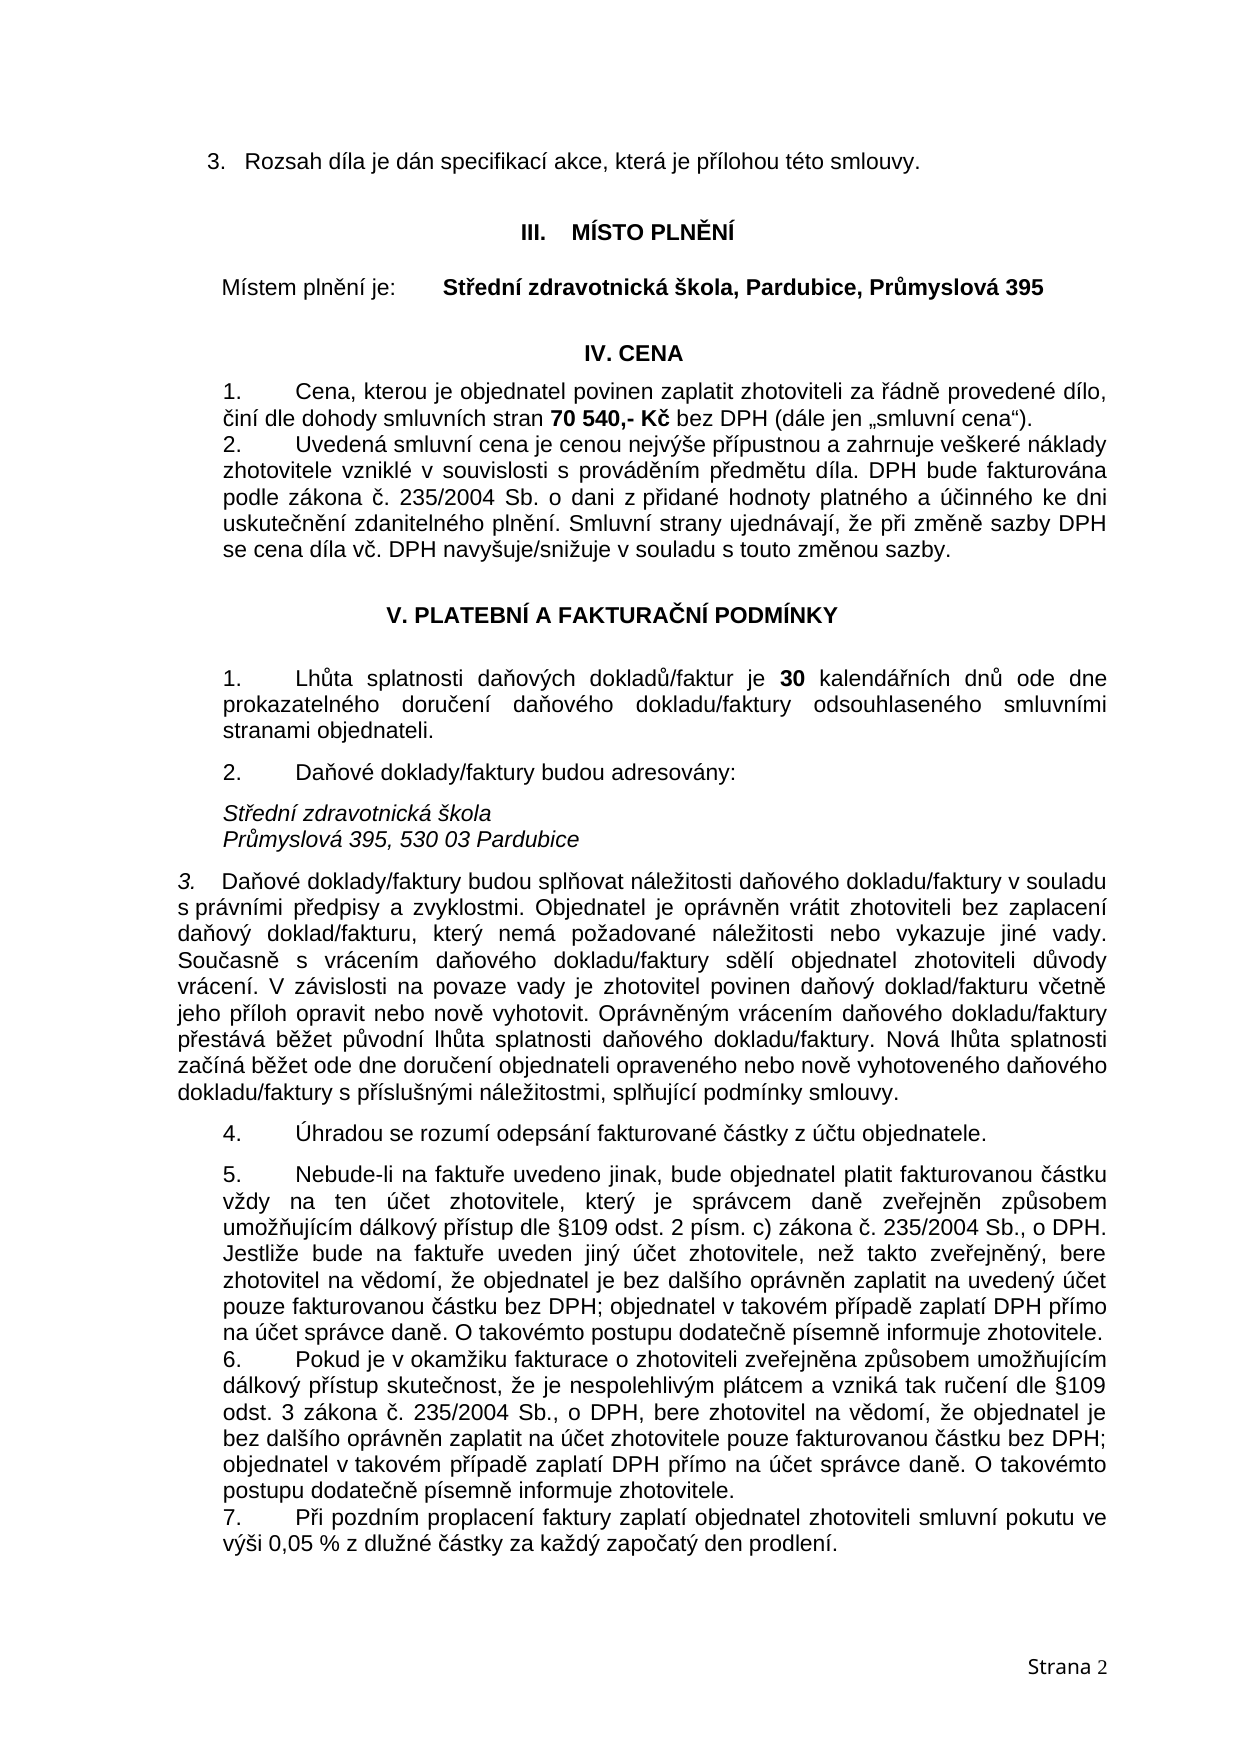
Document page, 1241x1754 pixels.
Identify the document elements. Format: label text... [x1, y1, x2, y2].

list Daňové doklady/faktury budou splňovat náležitosti daňového dokladu/faktury v souladu s právními předpisy a zvyklostmi. Objednatel je oprávněn vrátit zhotoviteli bez zaplacení daňový doklad/fakturu, který nemá požadované náležitosti nebo vykazuje jiné vady. Současně s vrácením daňového dokladu/faktury sdělí objednatel zhotoviteli důvody vrácení. V závislosti na povaze vady je zhotovitel povinen daňový doklad/fakturu včetně jeho příloh opravit nebo nově vyhotovit. Oprávněným vrácením daňového dokladu/faktury přestává běžet původní lhůta splatnosti daňového dokladu/faktury. Nová lhůta splatnosti začíná běžet ode dne doručení objednateli opraveného nebo nově vyhotoveného daňového dokladu/faktury s příslušnými náležitostmi, splňující podmínky smlouvy. [177, 868, 1107, 1105]
text IV. CENA [154, 339, 1107, 366]
text Střední zdravotnická škola [223, 800, 1107, 826]
list Úhradou se rozumí odepsání fakturované částky z účtu objednatele. [223, 1120, 1110, 1146]
list Rozsah díla je dán specifikací akce, která je přílohou této smlouvy. [207, 148, 1107, 174]
text III. MÍSTO PLNĚNÍ [148, 219, 1107, 246]
list Nebude-li na faktuře uvedeno jinak, bude objednatel platit fakturovanou částku vždy na ten účet zhotovitele, který je správcem daně zveřejněn způsobem umožňujícím dálkový přístup dle §109 odst. 2 písm. c) zákona č. 235/2004 Sb., o DPH. Jestliže bude na faktuře uveden jiný účet zhotovitele, než takto zveřejněný, bere zhotovitel na vědomí, že objednatel je bez dalšího oprávněn zaplatit na uvedený účet pouze fakturovanou částku bez DPH; objednatel v takovém případě zaplatí DPH přímo na účet správce daně. O takovémto postupu dodatečně písemně informuje zhotovitele. [223, 1161, 1107, 1346]
subtitle V. PLATEBNÍ A FAKTURAČNÍ PODMÍNKY [117, 602, 1107, 628]
list Lhůta splatnosti daňových dokladů/faktur je 30 kalendářních dnů ode dne prokazatelného doručení daňového dokladu/faktury odsouhlaseného smluvními stranami objednateli. [223, 664, 1107, 744]
list Při pozdním proplacení faktury zaplatí objednatel zhotoviteli smluvní pokutu ve výši 0,05 % z dlužné částky za každý započatý den prodlení. [223, 1504, 1107, 1557]
text Průmyslová 395, 530 03 Pardubice [223, 826, 1107, 853]
list Daňové doklady/faktury budou adresovány: [223, 759, 1107, 785]
list Pokud je v okamžiku fakturace o zhotoviteli zveřejněna způsobem umožňujícím dálkový přístup skutečnost, že je nespolehlivým plátcem a vzniká tak ručení dle §109 odst. 3 zákona č. 235/2004 Sb., o DPH, bere zhotovitel na vědomí, že objednatel je bez dalšího oprávněn zaplatit na účet zhotovitele pouze fakturovanou částku bez DPH; objednatel v takovém případě zaplatí DPH přímo na účet správce daně. O takovémto postupu dodatečně písemně informuje zhotovitele. [223, 1346, 1107, 1504]
list Uvedená smluvní cena je cenou nejvýše přípustnou a zahrnuje veškeré náklady zhotovitele vzniklé v souvislosti s prováděním předmětu díla. DPH bude fakturována podle zákona č. 235/2004 Sb. o dani z přidané hodnoty platného a účinného ke dni uskutečnění zdanitelného plnění. Smluvní strany ujednávají, že při změně sazby DPH se cena díla vč. DPH navyšuje/snižuje v souladu s touto změnou sazby. [223, 431, 1107, 563]
list Cena, kterou je objednatel povinen zaplatit zhotoviteli za řádně provedené dílo, činí dle dohody smluvních stran 70 540,- Kč bez DPH (dále jen „smluvní cena“). [223, 378, 1107, 431]
text Místem plnění je: Střední zdravotnická škola, Pardubice, Průmyslová 395 [185, 274, 1107, 301]
